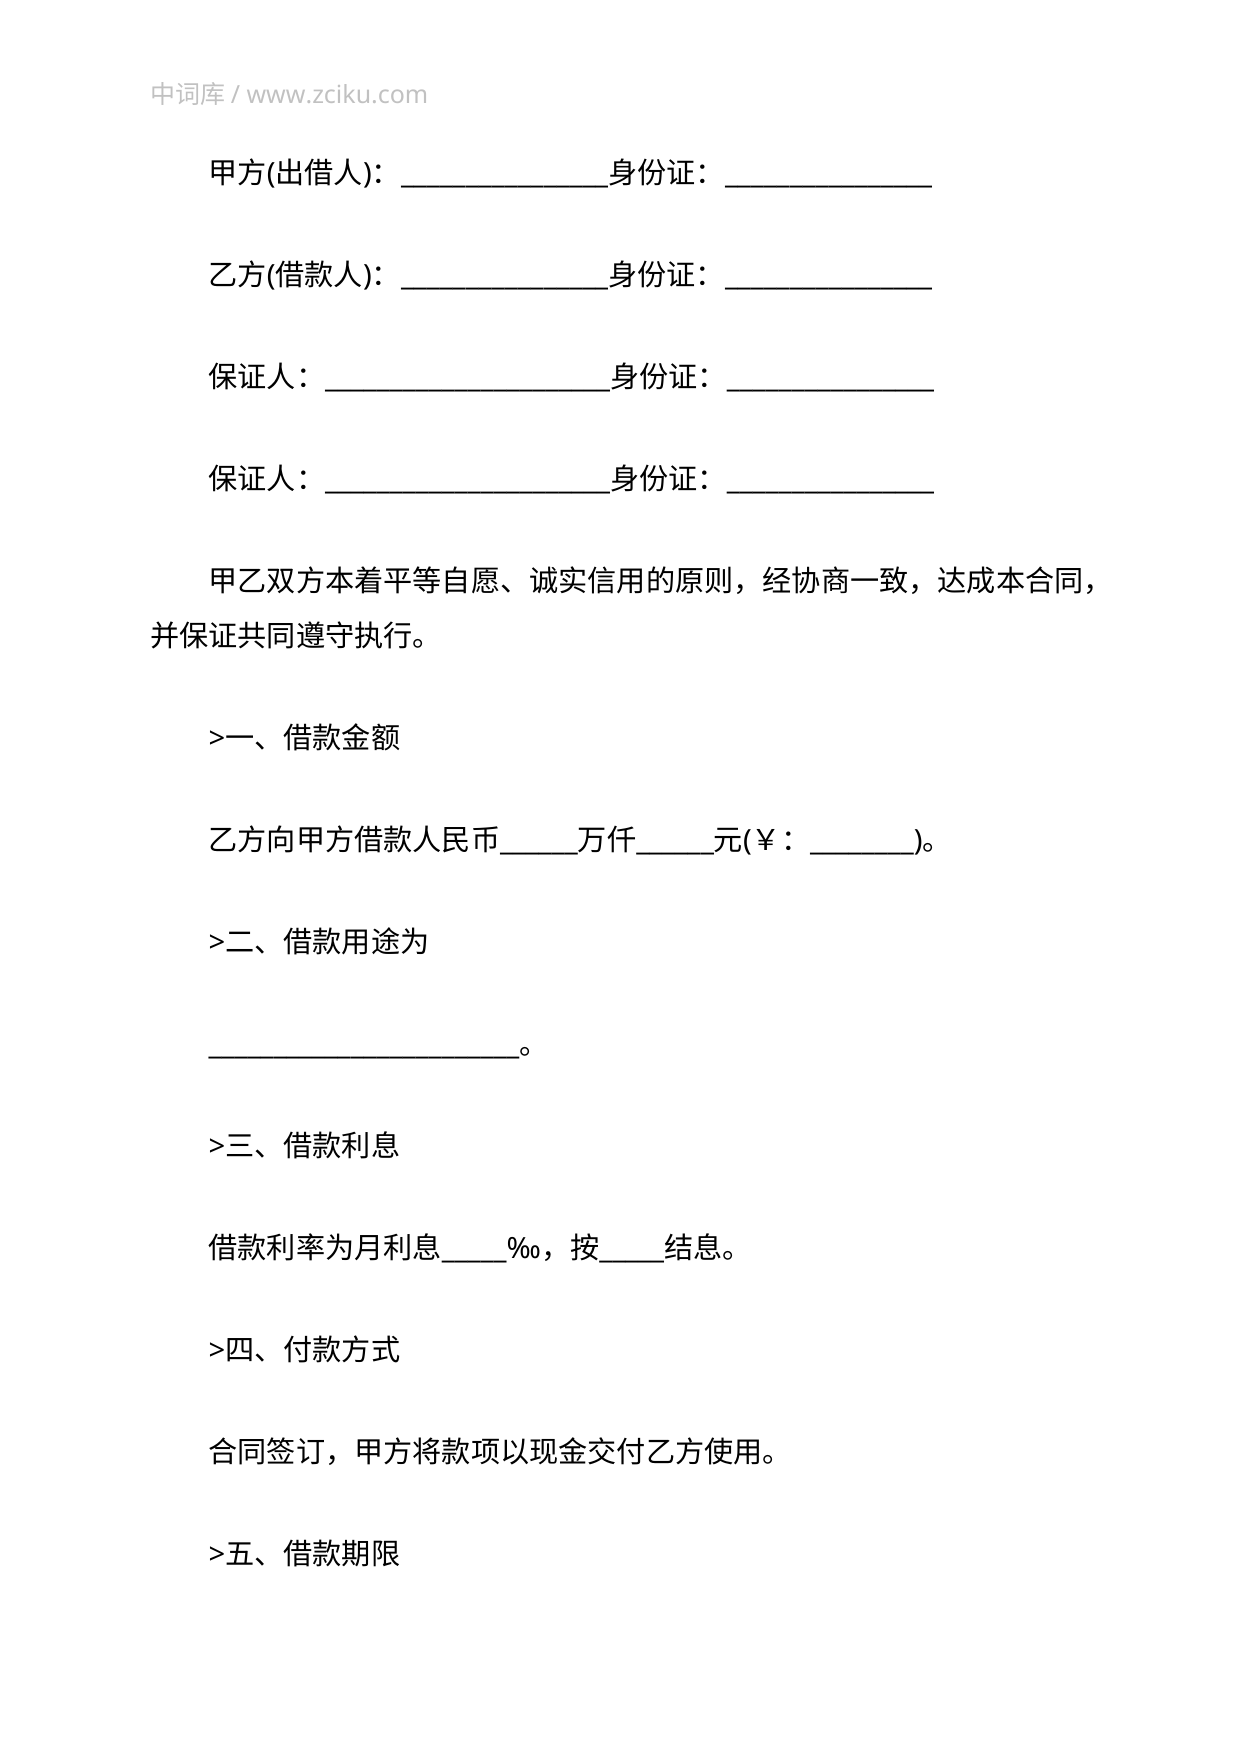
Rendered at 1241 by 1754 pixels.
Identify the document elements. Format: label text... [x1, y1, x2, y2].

text 乙方(借款人)：________________身份证：________________ [150, 252, 1090, 294]
text 保证人：______________________身份证：________________ [150, 456, 1090, 498]
text 借款利率为月利息_____‰，按_____结息。 [150, 1224, 1090, 1267]
text ________________________。 [150, 1021, 1090, 1063]
text 保证人：______________________身份证：________________ [150, 354, 1090, 396]
text >三、借款利息 [150, 1122, 1090, 1165]
text >五、借款期限 [150, 1530, 1090, 1573]
text 甲方(出借人)：________________身份证：________________ [150, 150, 1090, 192]
text >一、借款金额 [150, 714, 1090, 757]
text 甲乙双方本着平等自愿、诚实信用的原则，经协商一致，达成本合同，并保证共同遵守执行。 [150, 558, 1090, 655]
text 合同签订，甲方将款项以现金交付乙方使用。 [150, 1428, 1090, 1471]
text 乙方向甲方借款人民币______万仟______元(￥：________)。 [150, 817, 1090, 859]
text >四、付款方式 [150, 1326, 1090, 1369]
text >二、借款用途为 [150, 918, 1090, 961]
